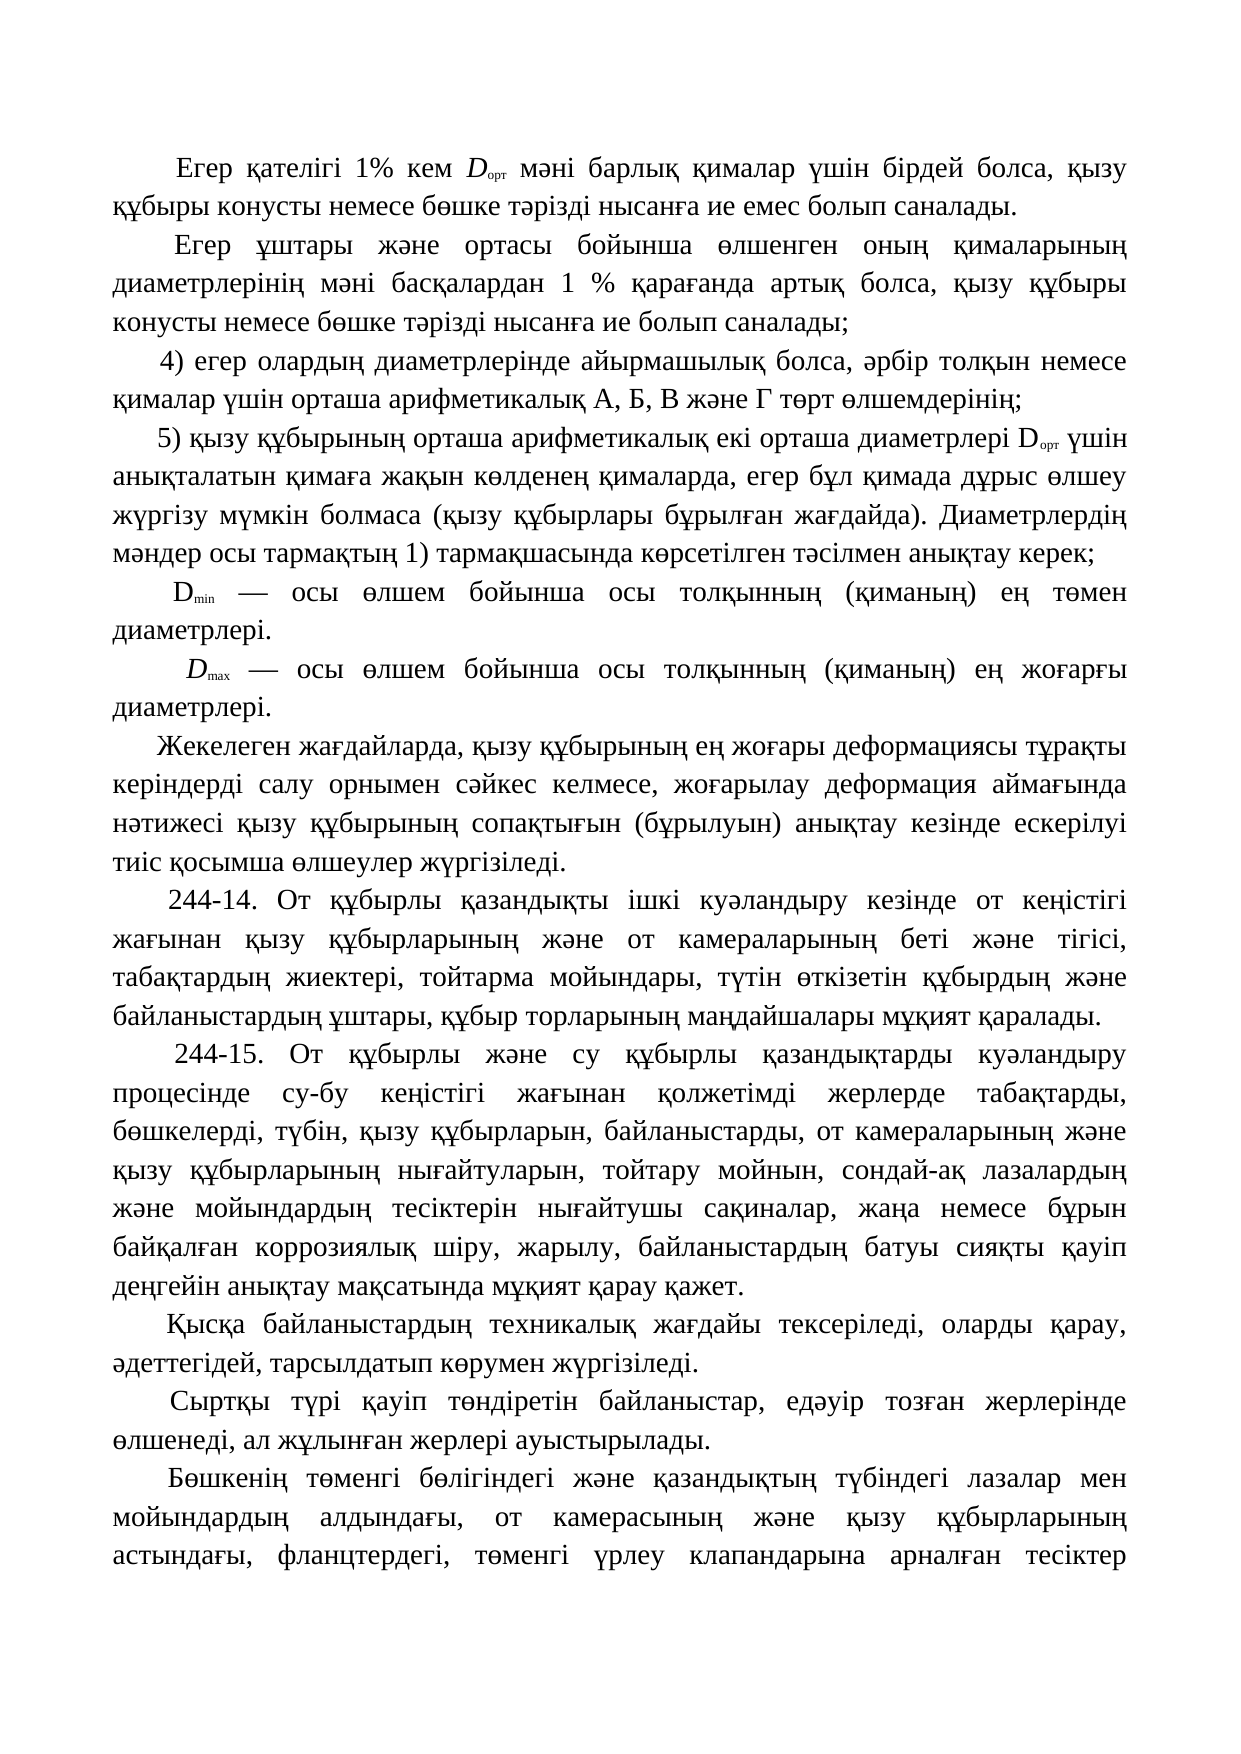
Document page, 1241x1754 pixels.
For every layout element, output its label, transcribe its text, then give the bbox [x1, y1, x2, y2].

text Егер қателігі 1% кем Dорт мәні барлық қималар үшін бірдей болса, қызу құбыры конусты немесе бөшке тәрізді нысанға ие емес болып саналады. [112, 150, 1128, 222]
text Сыртқы түрі қауіп төндіретін байланыстар, едәуір тозған жерлерінде өлшенеді, ал жұлынған жерлері ауыстырылады. [112, 1383, 1128, 1455]
text Dmin — осы өлшем бойынша осы толқынның (қиманың) ең төмен диаметрлері. [112, 574, 1128, 646]
text 244-14. От құбырлы қазандықты ішкі куәландыру кезінде от кеңістігі жағынан қызу құбырларының және от камераларының беті және тігісі, табақтардың жиектері, тойтарма мойындары, түтін өткізетін құбырдың және байланыстардың ұштары, құбыр торларының маңдайшалары мұқият қаралады. [112, 882, 1128, 1031]
text 244-15. От құбырлы және су құбырлы қазандықтарды куәландыру процесінде су-бу кеңістігі жағынан қолжетімді жерлерде табақтарды, бөшкелерді, түбін, қызу құбырларын, байланыстарды, от камераларының және қызу құбырларының нығайтуларын, тойтару мойнын, сондай-ақ лазалардың және мойындардың тесіктерін нығайтушы сақиналар, жаңа немесе бұрын байқалған коррозиялық шіру, жарылу, байланыстардың батуы сияқты қауіп деңгейін анықтау мақсатында мұқият қарау қажет. [112, 1036, 1128, 1301]
text Егер ұштары және ортасы бойынша өлшенген оның қималарының диаметрлерінің мәні басқалардан 1 % қарағанда артық болса, қызу құбыры конусты немесе бөшке тәрізді нысанға ие болып саналады; [112, 227, 1128, 338]
text 5) қызу құбырының орташа арифметикалық екі орташа диаметрлері Dоpт үшін анықталатын қимаға жақын көлденең қималарда, егер бұл қимада дұрыс өлшеу жүргізу мүмкін болмаса (қызу құбырлары бұрылған жағдайда). Диаметрлердің мәндер осы тармақтың 1) тармақшасында көрсетілген тәсілмен анықтау керек; [112, 420, 1128, 569]
text Жекелеген жағдайларда, қызу құбырының ең жоғары деформациясы тұрақты керіндерді салу орнымен сәйкес келмесе, жоғарылау деформация аймағында нәтижесі қызу құбырының сопақтығын (бұрылуын) анықтау кезінде ескерілуі тиіс қосымша өлшеулер жүргізіледі. [112, 728, 1128, 877]
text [112, 1460, 1128, 1571]
text Dmax — осы өлшем бойынша осы толқынның (қиманың) ең жоғарғы диаметрлері. [112, 651, 1128, 723]
text Қысқа байланыстардың техникалық жағдайы тексеріледі, оларды қарау, әдеттегідей, тарсылдатып көрумен жүргізіледі. [112, 1306, 1128, 1378]
text 4) егер олардың диаметрлерінде айырмашылық болса, әрбір толқын немесе қималар үшін орташа арифметикалық А, Б, В және Г төрт өлшемдерінің; [112, 343, 1128, 415]
